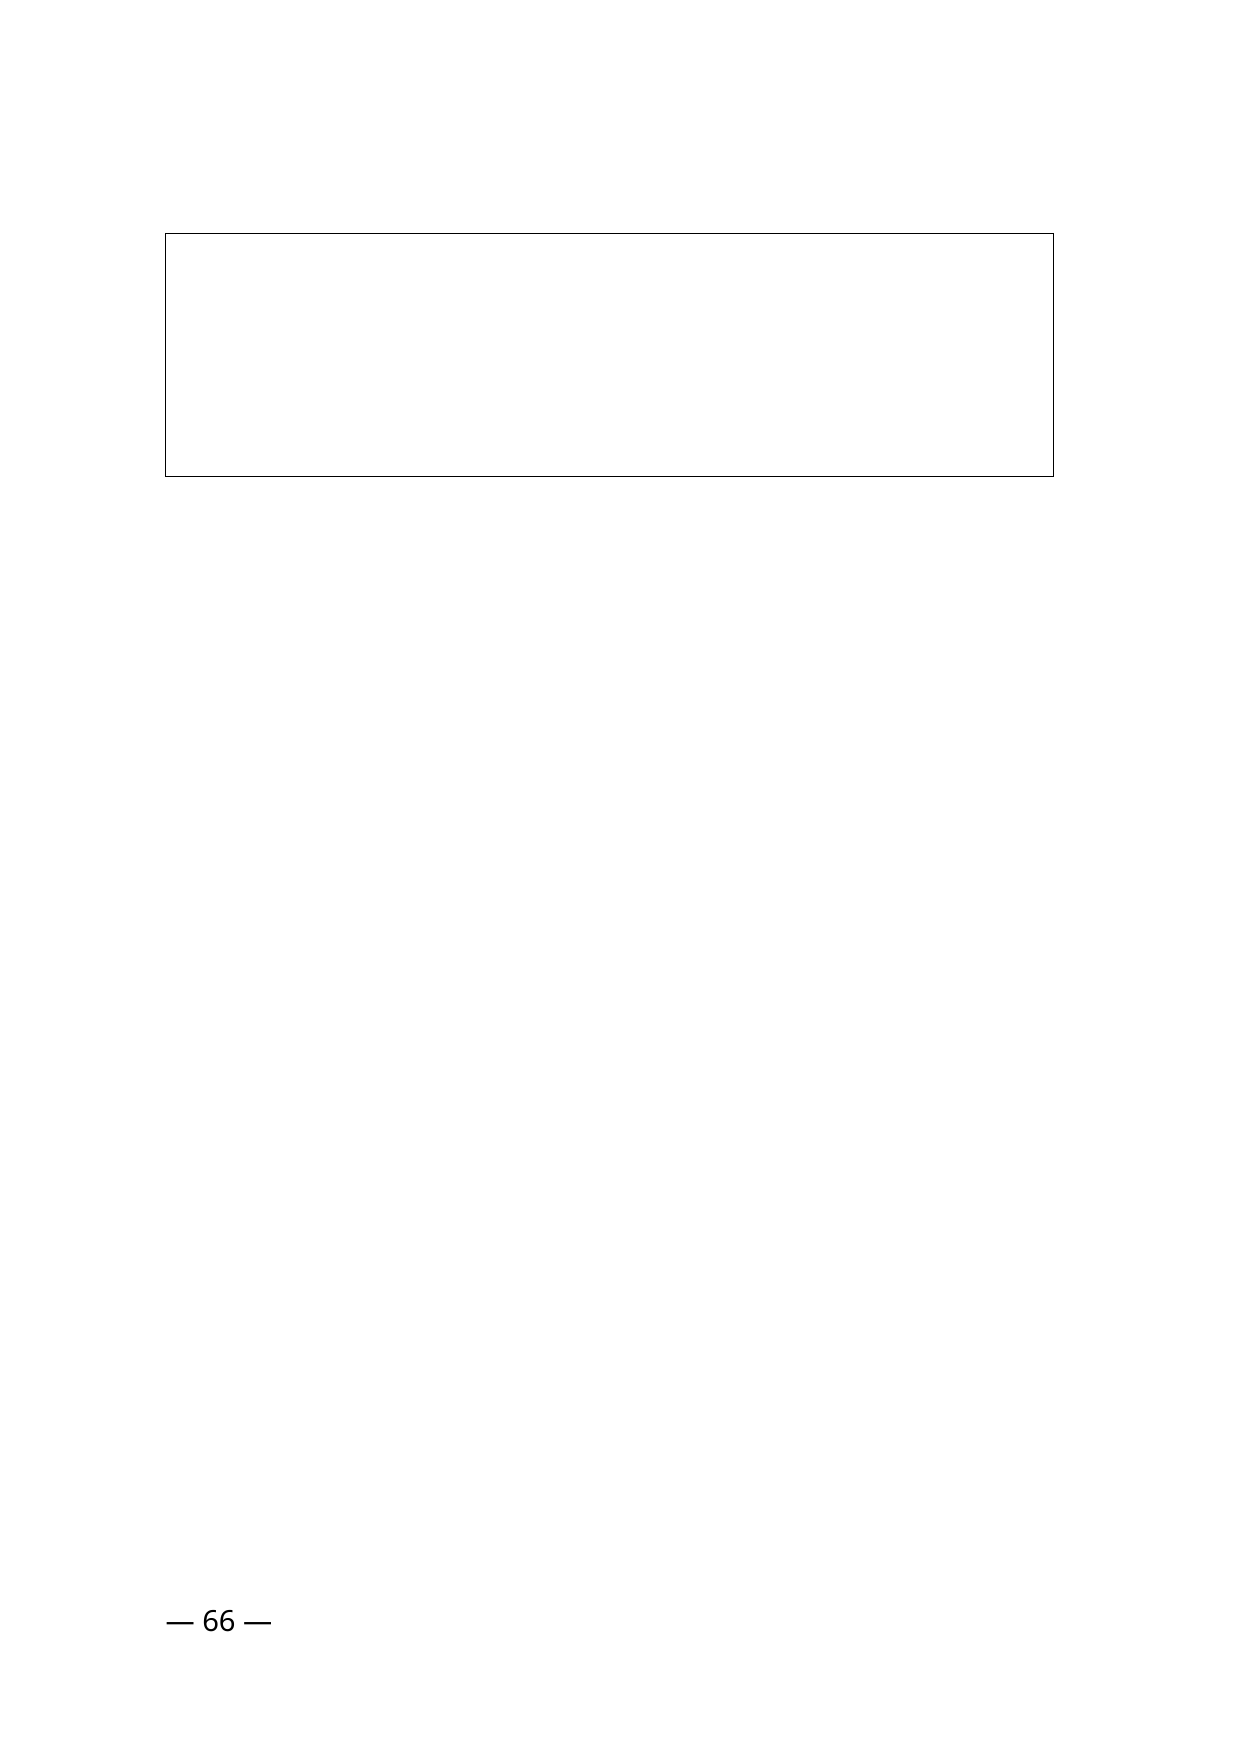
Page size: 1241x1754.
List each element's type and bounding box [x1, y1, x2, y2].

table_header [166, 234, 1053, 476]
